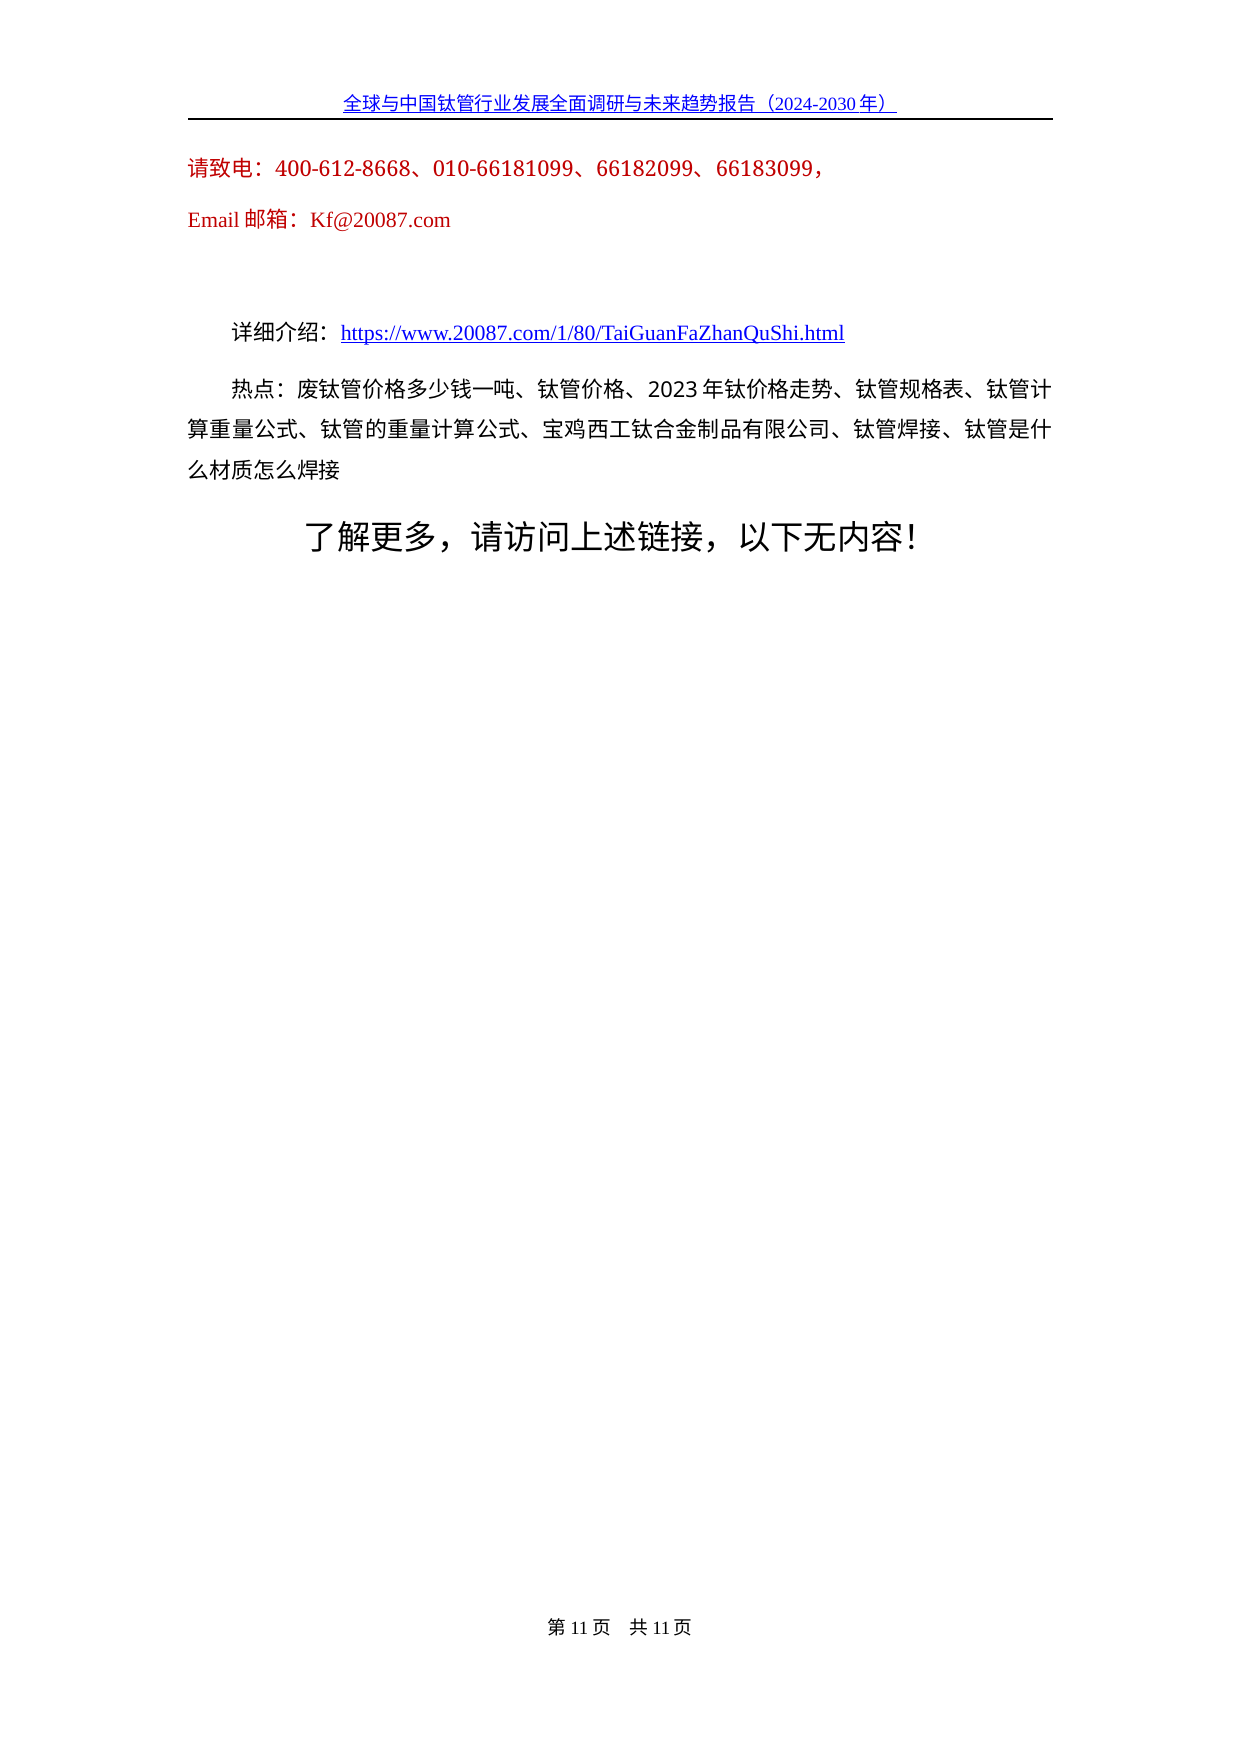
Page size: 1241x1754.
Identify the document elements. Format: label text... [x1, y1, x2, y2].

text 详细介绍：https://www.20087.com/1/80/TaiGuanFaZhanQuShi.html [187, 315, 1053, 347]
text 热点：废钛管价格多少钱一吨、钛管价格、2023年钛价格走势、钛管规格表、钛管计算重量公式、钛管的重量计算公式、宝鸡西工钛合金制品有限公司、钛管焊接、钛管是什么材质怎么焊接 [187, 371, 1053, 485]
text 请致电：400-612-8668、010-66181099、66182099、66183099， [187, 150, 1053, 183]
title 了解更多，请访问上述链接，以下无内容！ [187, 503, 1053, 568]
text Email邮箱：Kf@20087.com [187, 202, 1053, 234]
